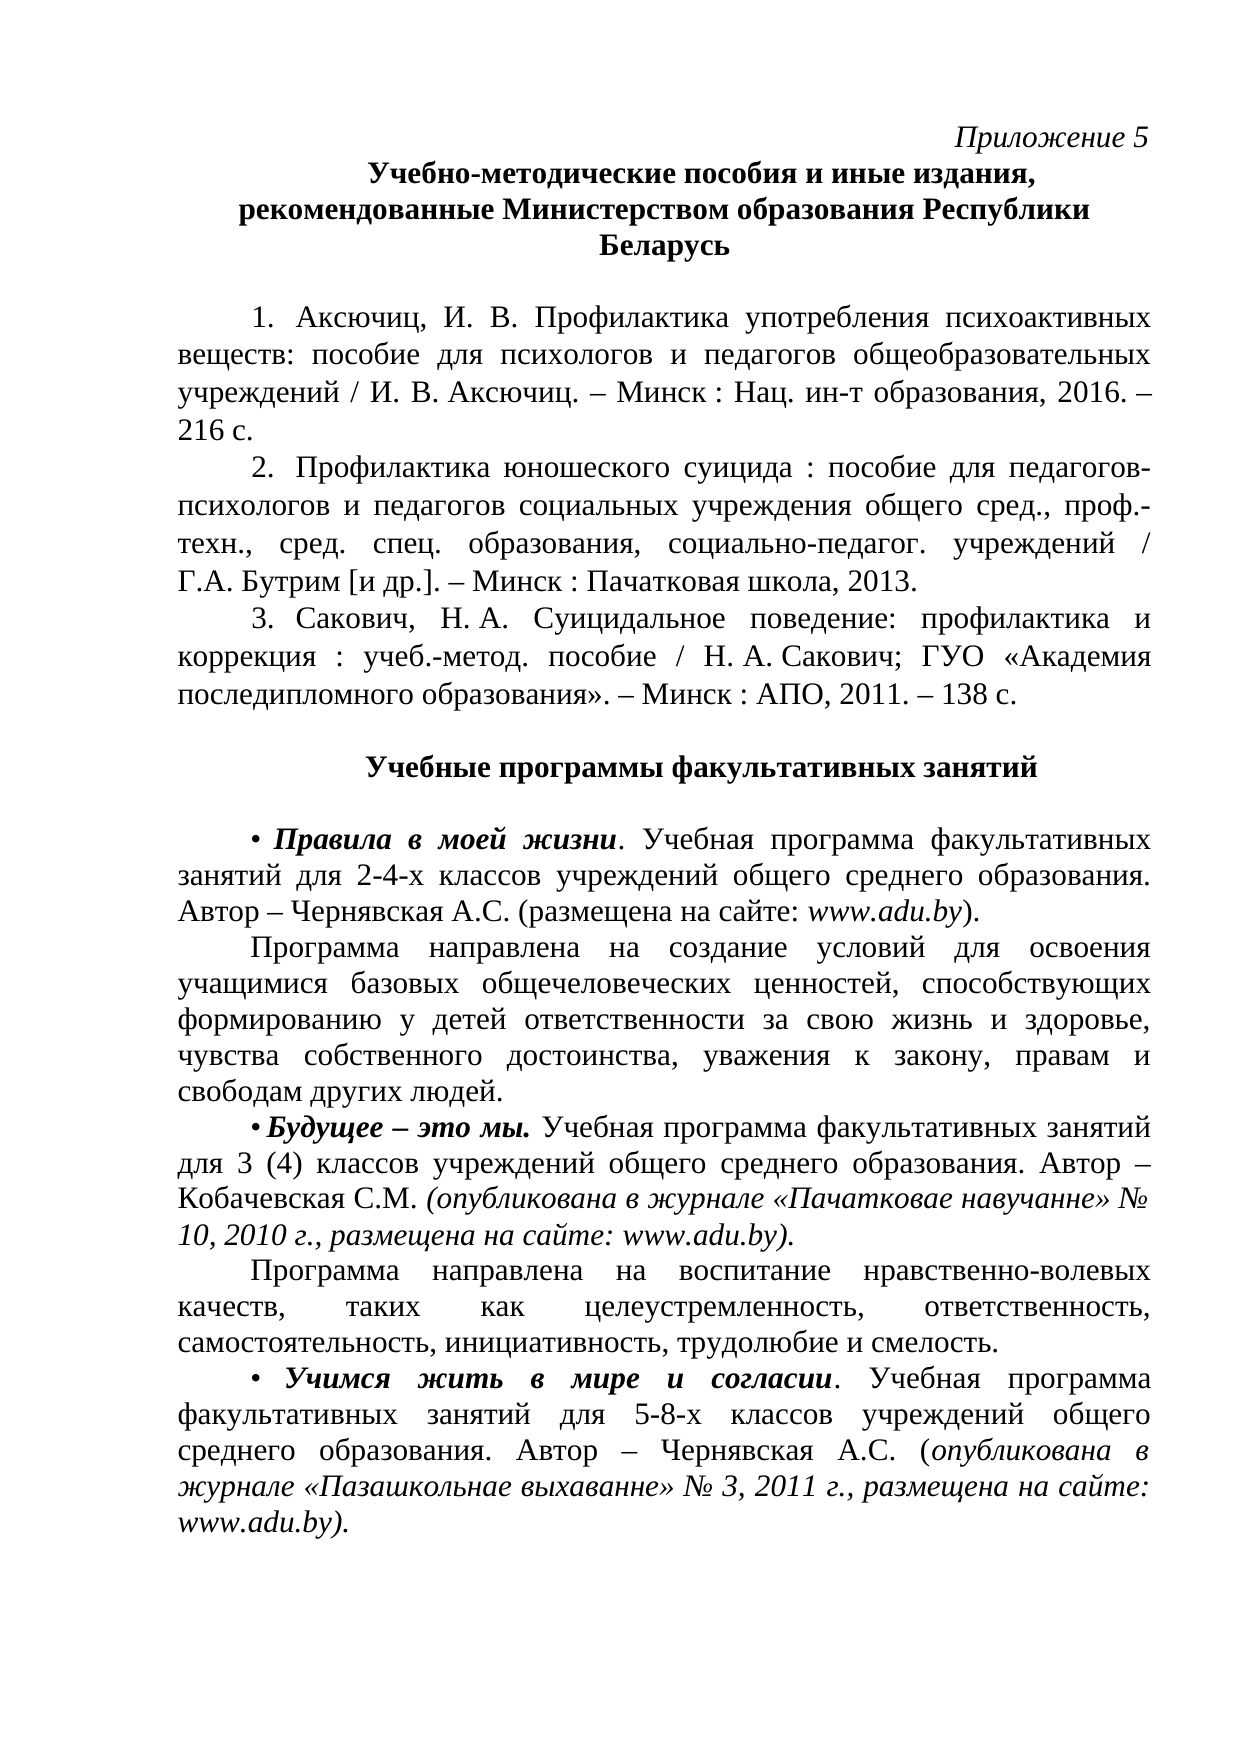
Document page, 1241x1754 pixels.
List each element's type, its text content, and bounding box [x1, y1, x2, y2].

text Программа направлена на воспитание нравственно-волевых качеств, таких как целеустремленность, ответственность, самостоятельность, инициативность, трудолюбие и смелость. [177, 1252, 1152, 1359]
text • Правила в моей жизни. Учебная программа факультативных занятий для 2-4-х классов учреждений общего среднего образования. Автор – Чернявская А.С. (размещена на сайте: www.adu.by). [177, 820, 1152, 928]
list Аксючиц, И. В. Профилактика употребления психоактивных веществ: пособие для психологов и педагогов общеобразовательных учреждений / И. В. Аксючиц. – Минск : Нац. ин-т образования, 2016. – 216 с. [177, 298, 1152, 447]
text Учебно-методические пособия и иные издания, рекомендованные Министерством образования Республики Беларусь [177, 154, 1152, 262]
text Приложение 5 [177, 118, 1152, 154]
text • Будущее – это мы. Учебная программа факультативных занятий для 3 (4) классов учреждений общего среднего образования. Автор – Кобачевская С.М. (опубликована в журнале «Пачатковае навучанне» № 10, 2010 г., размещена на сайте: www.adu.by). [177, 1108, 1152, 1252]
list Сакович, Н. А. Суицидальное поведение: профилактика и коррекция : учеб.-метод. пособие / Н. А. Сакович; ГУО «Академия последипломного образования». – Минск : АПО, 2011. – 138 с. [177, 599, 1152, 711]
text Учебные программы факультативных занятий [177, 748, 1152, 784]
text • Учимся жить в мире и согласии. Учебная программа факультативных занятий для 5-8-х классов учреждений общего среднего образования. Автор – Чернявская А.С. (опубликована в журнале «Пазашкольнае выхаванне» № 3, 2011 г., размещена на сайте: www.adu.by). [177, 1359, 1152, 1539]
text Программа направлена на создание условий для освоения учащимися базовых общечеловеческих ценностей, способствующих формированию у детей ответственности за свою жизнь и здоровье, чувства собственного достоинства, уважения к закону, правам и свободам других людей. [177, 928, 1152, 1108]
list Профилактика юношеского суицида : пособие для педагогов-психологов и педагогов социальных учреждения общего сред., проф.-техн., сред. спец. образования, социально-педагог. учреждений / Г.А. Бутрим [и др.]. – Минск : Пачатковая школа, 2013. [177, 449, 1152, 598]
